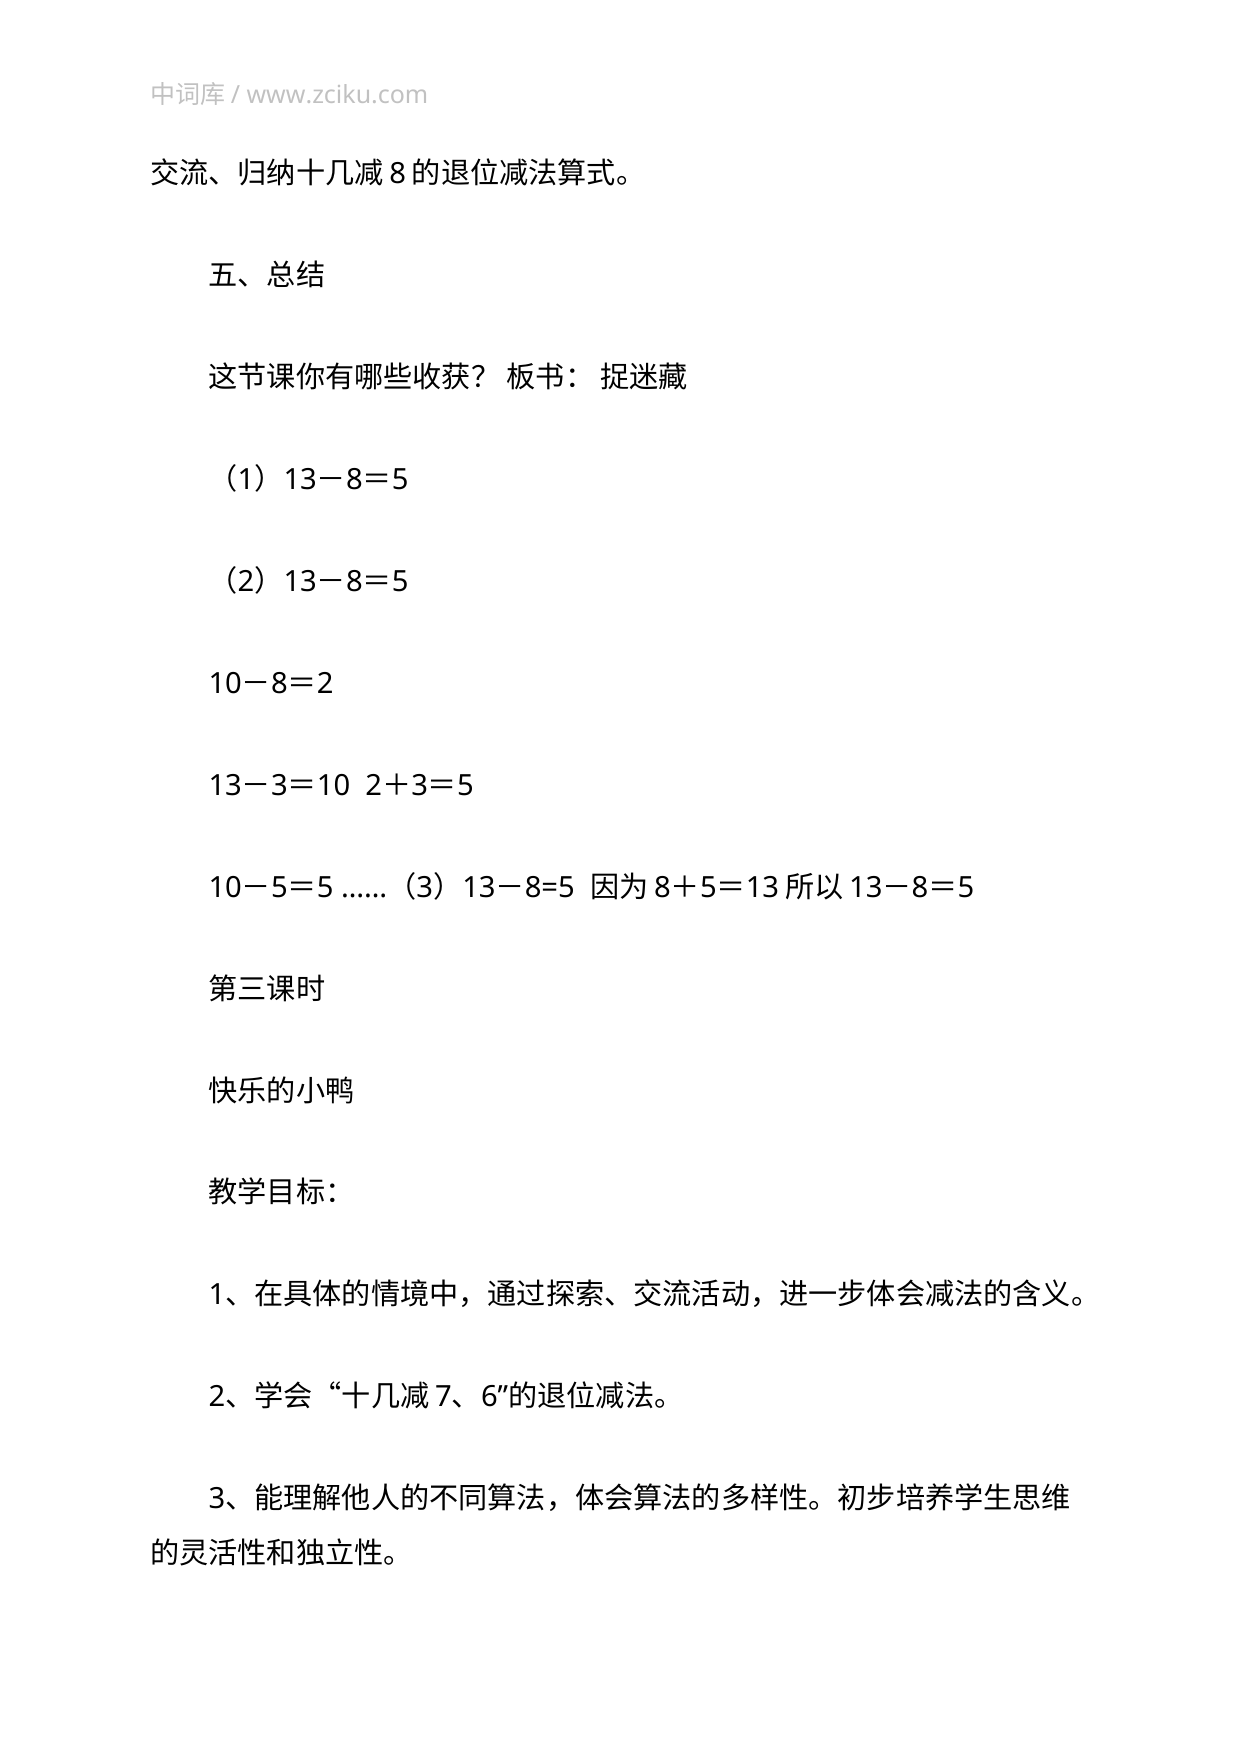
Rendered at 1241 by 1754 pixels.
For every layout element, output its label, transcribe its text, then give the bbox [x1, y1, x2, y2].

text 10－5＝5 ……（3）13－8=5 因为8＋5＝13所以13－8＝5 [150, 863, 1090, 906]
text 这节课你有哪些收获？ 板书： 捉迷藏 [150, 354, 1090, 396]
text 3、能理解他人的不同算法，体会算法的多样性。初步培养学生思维的灵活性和独立性。 [150, 1475, 1090, 1572]
text 第三课时 [150, 965, 1090, 1008]
text 快乐的小鸭 [150, 1067, 1090, 1109]
text （1）13－8＝5 [150, 456, 1090, 498]
text 10－8＝2 [150, 659, 1090, 702]
text （2）13－8＝5 [150, 557, 1090, 600]
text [150, 150, 1090, 192]
text 13－3＝10 2＋3＝5 [150, 761, 1090, 804]
text 2、学会“十几减7、6”的退位减法。 [150, 1373, 1090, 1415]
text 五、总结 [150, 252, 1090, 294]
text 教学目标： [150, 1169, 1090, 1211]
text 1、在具体的情境中，通过探索、交流活动，进一步体会减法的含义。 [150, 1271, 1090, 1313]
